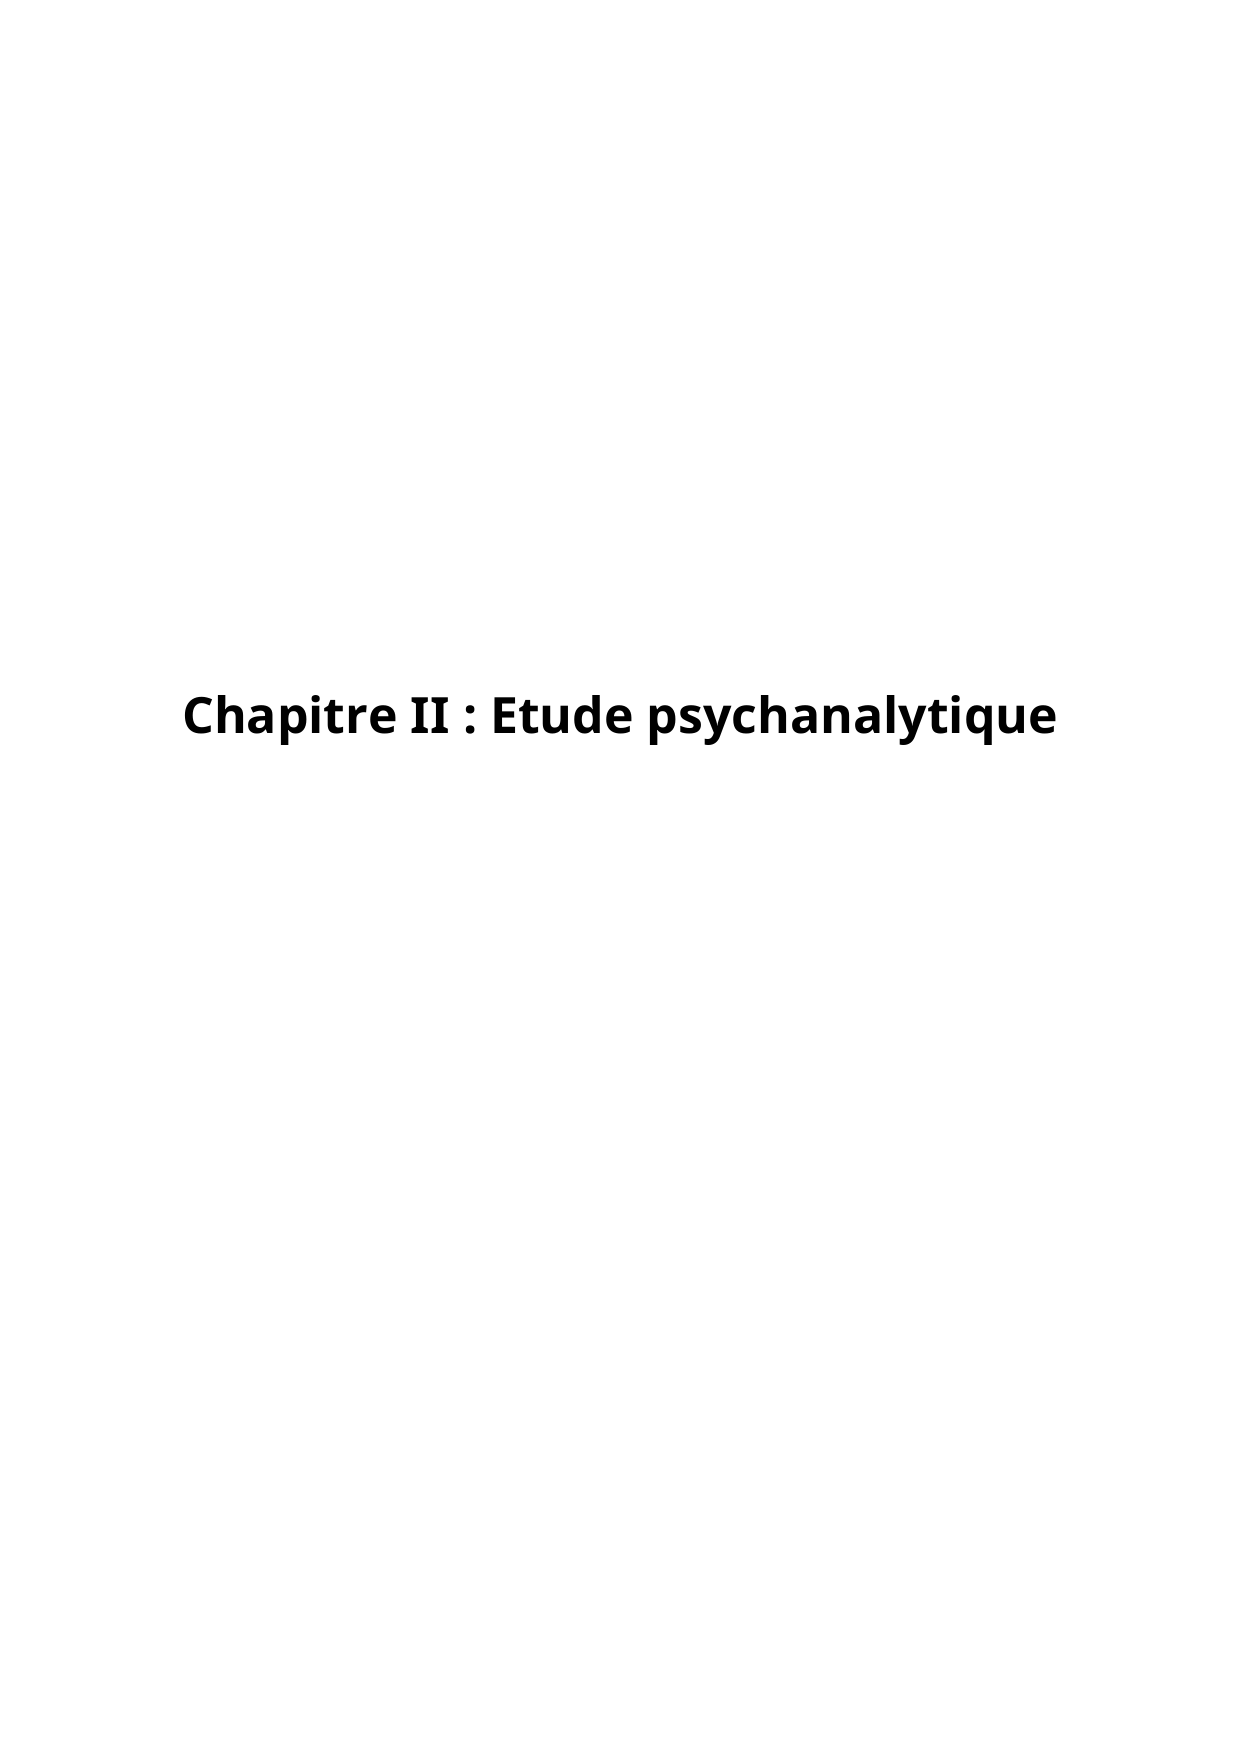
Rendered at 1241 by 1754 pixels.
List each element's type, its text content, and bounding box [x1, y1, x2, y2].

text Chapitre II : Etude psychanalytique [148, 680, 1092, 748]
